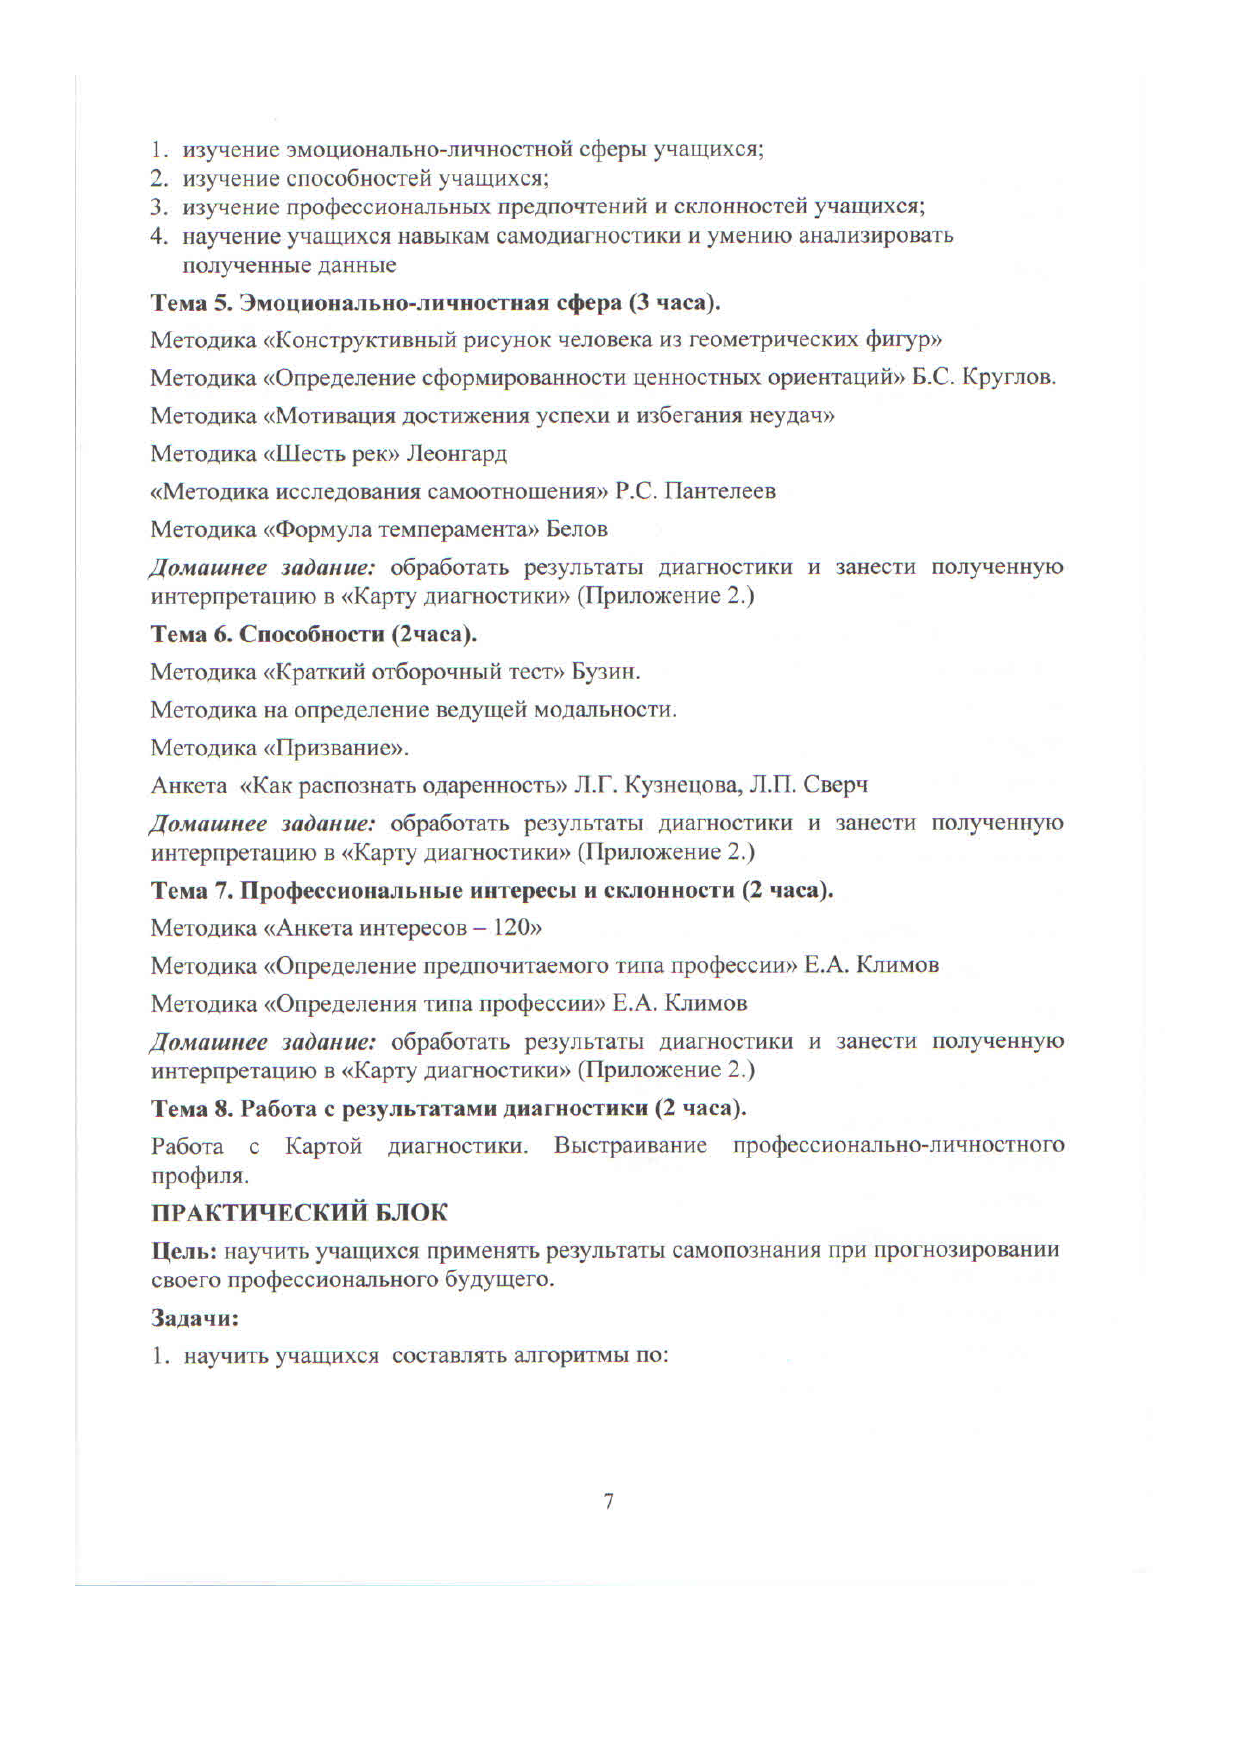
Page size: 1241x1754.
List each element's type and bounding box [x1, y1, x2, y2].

picture [75, 75, 1166, 1586]
